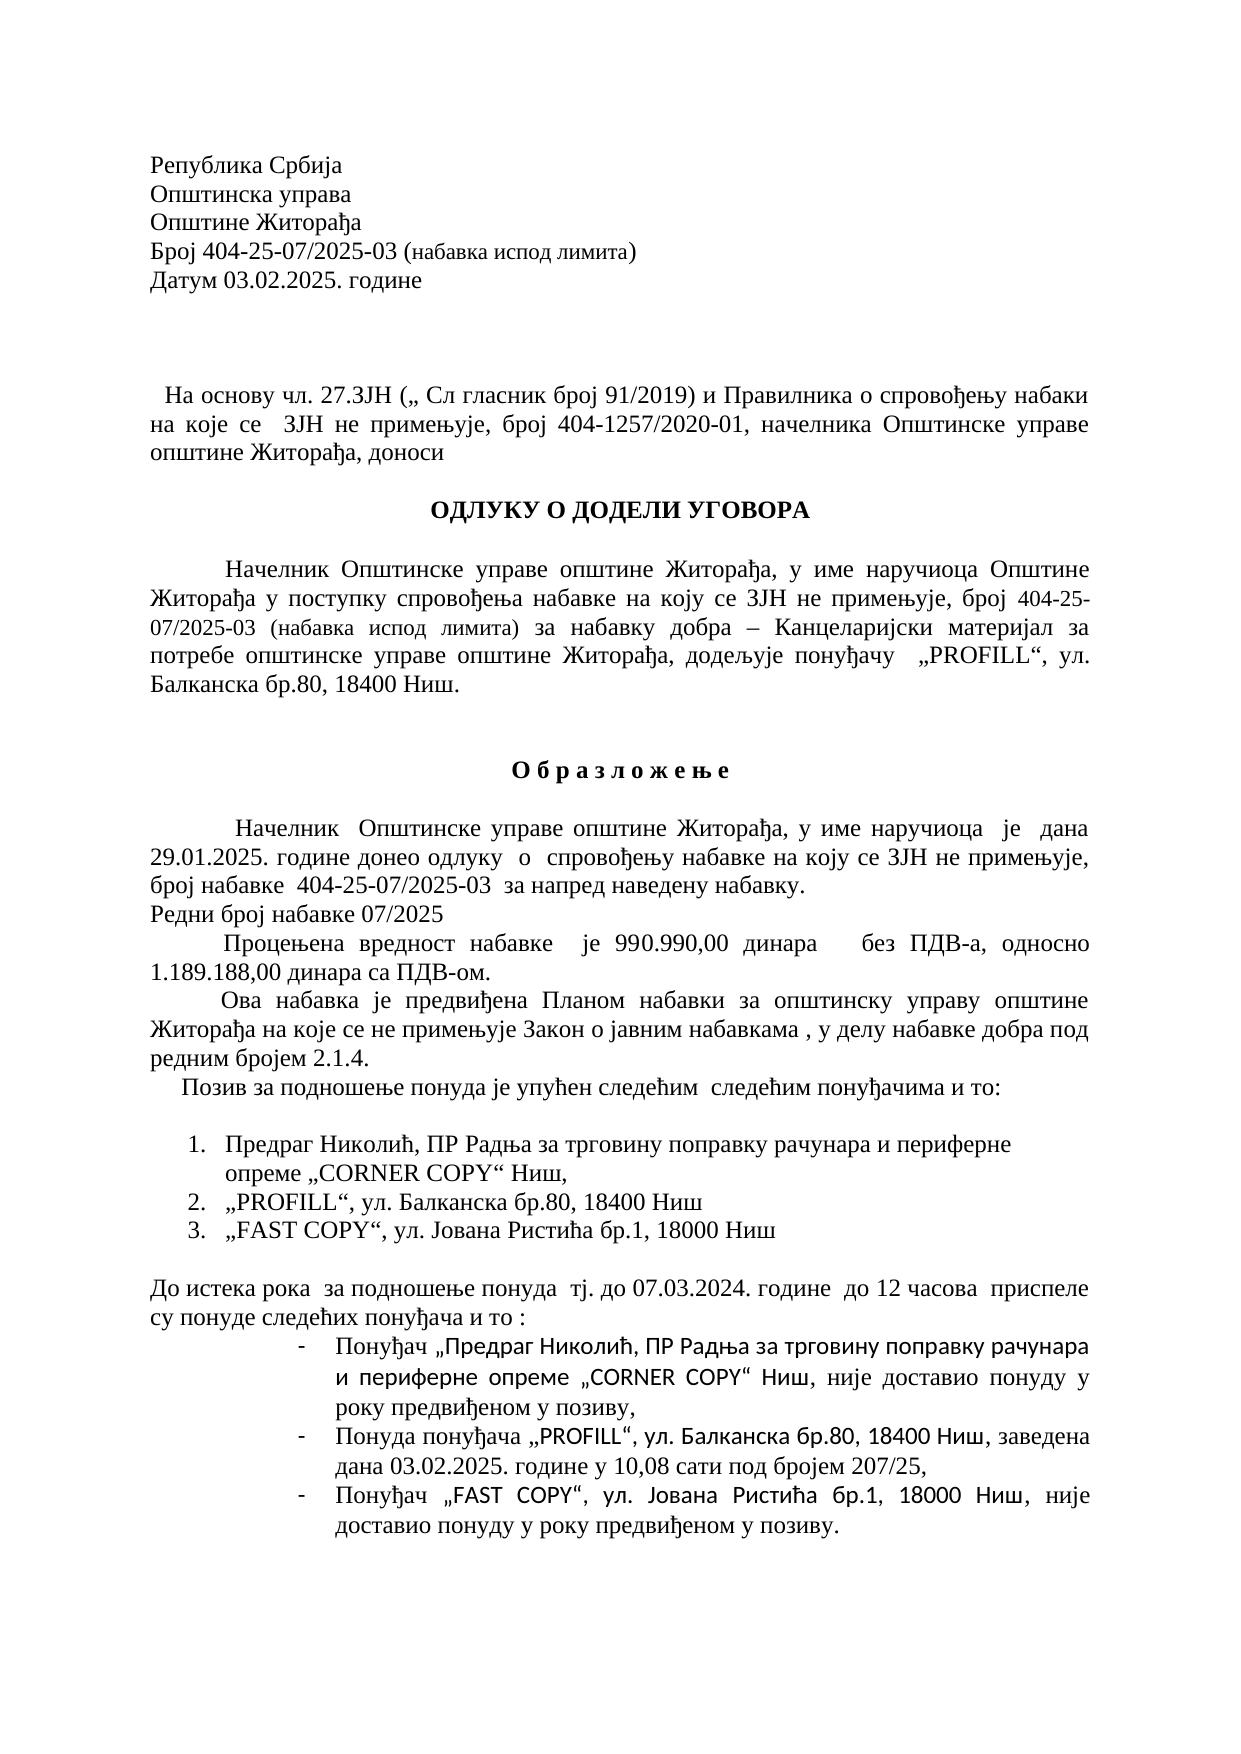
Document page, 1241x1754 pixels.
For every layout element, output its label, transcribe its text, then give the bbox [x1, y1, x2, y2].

list Понуђач „FAST COPY“, ул. Јована Ристића бр.1, 18000 Ниш, није доставио понуду у року предвиђеном у позиву. [298, 1479, 1090, 1539]
text О б р а з л о ж е њ е [150, 756, 1090, 784]
list „PROFILL“, ул. Балканска бр.80, 18400 Ниш [187, 1187, 1090, 1216]
list Понуда понуђача „PROFILL“, ул. Балканска бр.80, 18400 Ниш, заведена дана 03.02.2025. године у 10,08 сати под бројем 207/25, [298, 1420, 1090, 1479]
text До истека рока за подношење понуда тј. до 07.03.2024. године до 12 часова приспеле су понуде следећих понуђача и то : [150, 1273, 1090, 1331]
list „FAST COPY“, ул. Јована Ристића бр.1, 18000 Ниш [187, 1216, 1090, 1244]
text Процењена вредност набавке је 990.990,00 динара без ПДВ-а, односно 1.189.188,00 динара са ПДВ-ом. [150, 928, 1090, 986]
text Начелник Општинске управе општине Житорађа, у име наручиоца је дана 29.01.2025. године донео одлуку о спровођењу набавке на коју се ЗЈН не примењује, број набавке 404-25-07/2025-03 за напред наведену набавку. [150, 813, 1090, 899]
text Општине Житорађа [150, 207, 1090, 236]
text Начелник Општинске управе општине Житорађа, у име наручиоца Општине Житорађа у поступку спровођења набавке на коју се ЗЈН не примењује, број 404-25-07/2025-03 (набавка испод лимита) за набавку добра – Канцеларијски материјал за потребе општинске управе општине Житорађа, додељује понуђачу „PROFILL“, ул. Балканска бр.80, 18400 Ниш. [150, 554, 1090, 698]
text На основу чл. 27.ЗЈН („ Сл гласник број 91/2019) и Правилника о спровођењу набаки на које се ЗЈН не примењује, број 404-1257/2020-01, начелника Општинске управе општине Житорађа, доноси [150, 380, 1090, 466]
text Општинска управа [150, 179, 1090, 207]
list Предраг Николић, ПР Радња за трговину поправку рачунара и периферне опреме „CORNER COPY“ Ниш, [187, 1129, 1090, 1187]
text Датум 03.02.2025. године [150, 265, 1090, 294]
text ОДЛУКУ О ДОДЕЛИ УГОВОРА [150, 495, 1090, 524]
text Република Србија [150, 150, 1090, 179]
text Редни број набавке 07/2025 [150, 899, 1090, 928]
text Број 404-25-07/2025-03 (набавка испод лимита) [150, 236, 1090, 265]
text Ова набавка је предвиђена Планом набавки за општинску управу општине Житорађа на које се не примењује Закон о јавним набавкама , у делу набавке добра под редним бројем 2.1.4. [150, 986, 1090, 1072]
text Позив за подношење понуда је упућен следећим следећим понуђачима и то: [150, 1072, 1090, 1101]
list Понуђач „Предраг Николић, ПР Радња за трговину поправку рачунара и периферне опреме „CORNER COPY“ Ниш, није доставио понуду у року предвиђеном у позиву, [298, 1331, 1090, 1420]
